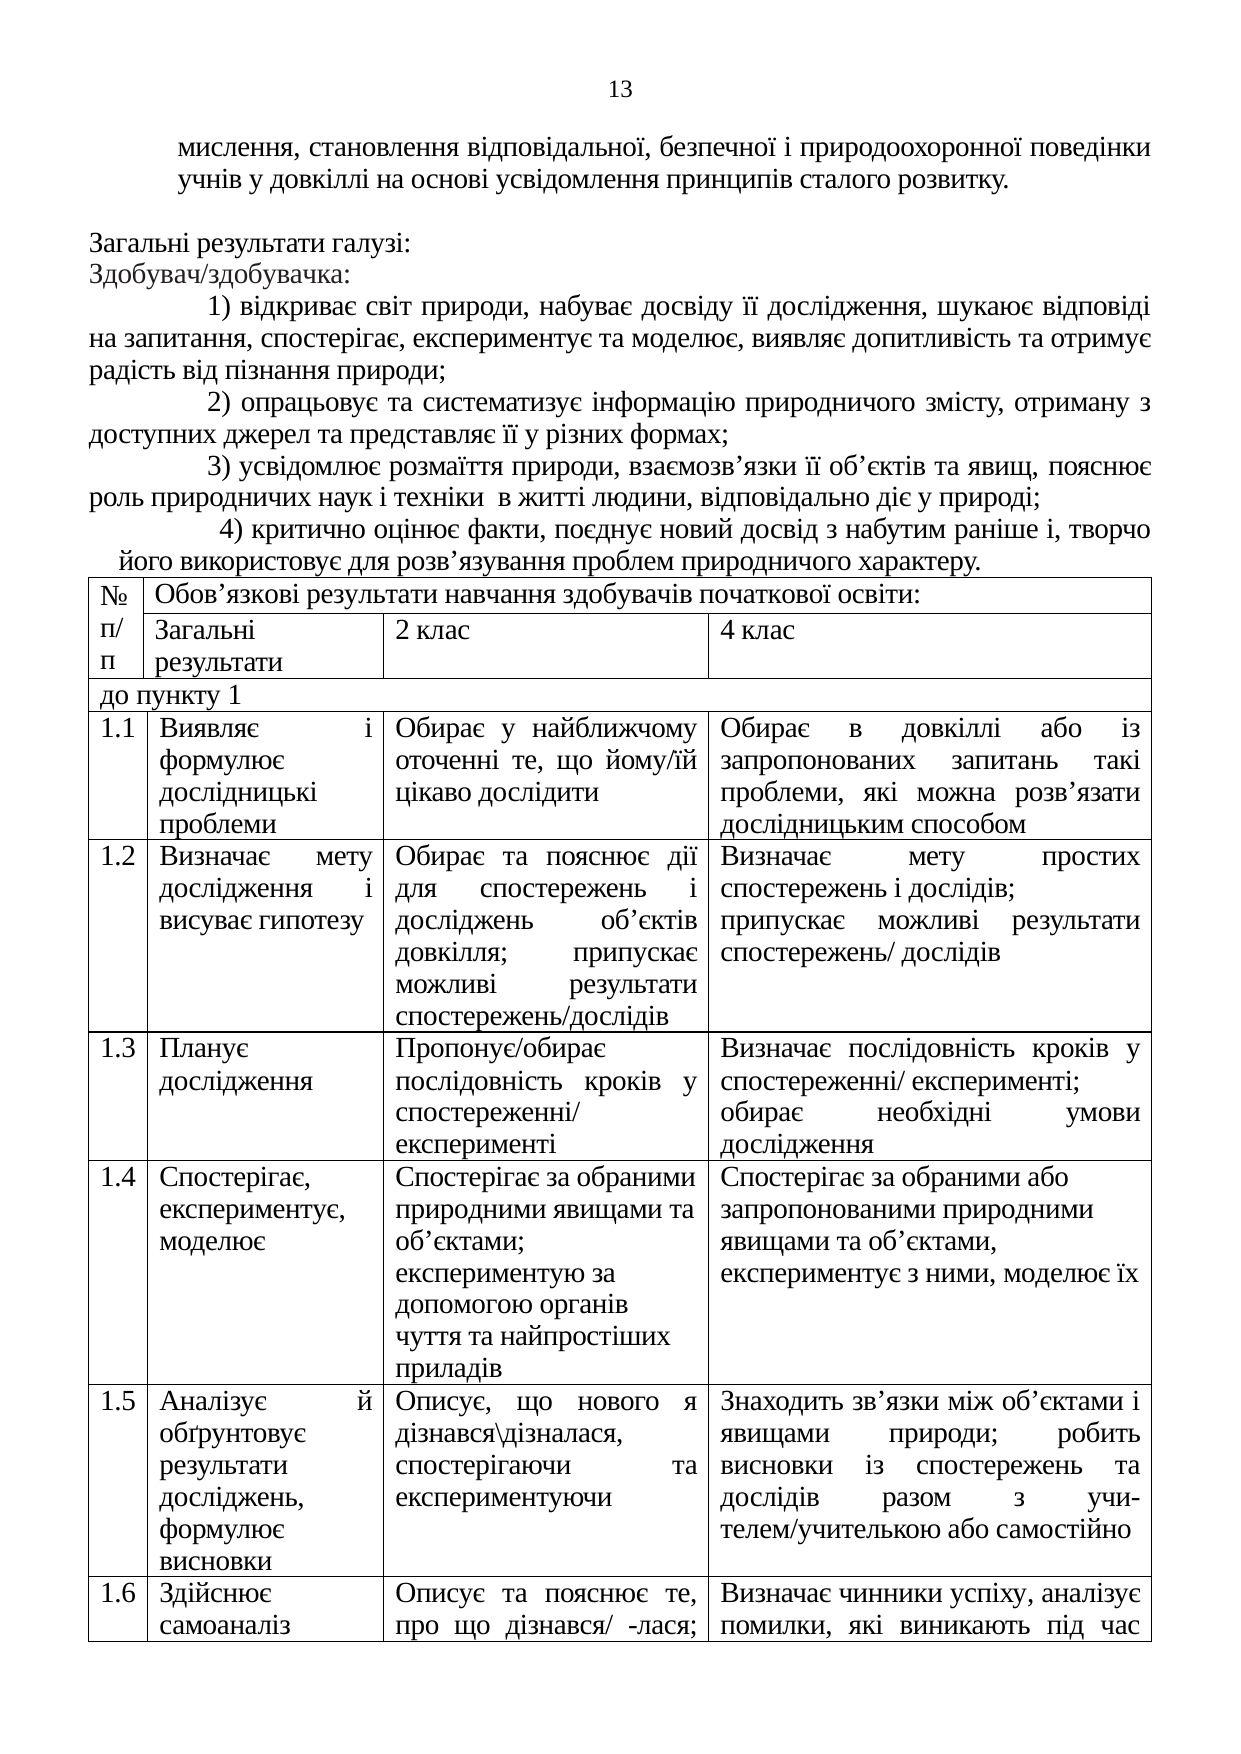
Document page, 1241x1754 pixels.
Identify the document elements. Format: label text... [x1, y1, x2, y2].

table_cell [148, 1577, 383, 1641]
table_cell Спостерігає за обраними або запропонованими природними явищами та об’єктами, експериментує з ними, моделює їх [709, 1161, 1151, 1384]
table_cell 1.3 [89, 1033, 147, 1160]
table_cell Знаходить зв’язки між об’єктами і явищами природи; робить висновки із спостережень та дослідів разом з учи- телем/учителькою або самостійно [709, 1385, 1151, 1576]
table_cell Визначає мету дослідження і висуває гипотезу [148, 840, 383, 1031]
text Здобувач/здобувачка: [89, 258, 1056, 290]
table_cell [384, 1577, 708, 1641]
table_cell Загальні результати [144, 614, 383, 678]
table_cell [709, 1577, 1151, 1641]
table_cell 1.4 [89, 1161, 147, 1384]
table_cell Обирає в довкіллі або із запропонованих запитань такі проблеми, які можна розв’язати дослідницьким способом [709, 712, 1151, 839]
table_cell 1.1 [89, 712, 147, 839]
table_header № п/п [89, 578, 143, 678]
table_cell Спостерігає за обраними природними явищами та об’єктами; експериментую за допомогою органів чуття та найпростіших приладів [384, 1161, 708, 1384]
table_cell 4 клас [709, 614, 1151, 678]
table_cell 1.6 [89, 1577, 147, 1641]
table_cell Описує, що нового я дізнався\дізналася, спостерігаючи та експериментуючи [384, 1385, 708, 1576]
table_cell 1.5 [89, 1385, 147, 1576]
text 4) критично оцінює факти, поєднує новий досвід з набутим раніше і, творчо його використовує для розв’язування проблем природничого характеру. [89, 513, 1152, 577]
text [89, 131, 1152, 195]
table_cell Аналізує й обґрунтовує результати досліджень, формулює висновки [148, 1385, 383, 1576]
table_cell Виявляє і формулює дослідницькі проблеми [148, 712, 383, 839]
table_cell Визначає послідовність кроків у спостереженні/ експерименті; обирає необхідні умови дослідження [709, 1033, 1151, 1160]
table_cell Спостерігає, експериментує, моделює [148, 1161, 383, 1384]
table_cell Пропонує/обирає послідовність кроків у спостереженні/ експерименті [384, 1033, 708, 1160]
table_cell Визначає мету простих спостережень і дослідів; припускає можливі результати спостережень/ дослідів [709, 840, 1151, 1031]
text Загальні результати галузі: [89, 227, 1152, 258]
table_cell 1.2 [89, 840, 147, 1031]
text 3) усвідомлює розмаїття природи, взаємозв’язки її об’єктів та явищ, пояснює роль природничих наук і техніки в житті людини, відповідально діє у природі; [89, 449, 1152, 513]
table_cell Обирає та пояснює дії для спостережень і досліджень об’єктів довкілля; припускає можливі результати спостережень/дослідів [384, 840, 708, 1031]
table_cell Обирає у найближчому оточенні те, що йому/їй цікаво дослідити [384, 712, 708, 839]
table_cell 2 клас [384, 614, 708, 678]
text 1) відкриває світ природи, набуває досвіду її дослідження, шукаює відповіді на запитання, спостерігає, експериментує та моделює, виявляє допитливість та отримує радість від пізнання природи; [89, 290, 1152, 386]
table_header Обов’язкові результати навчання здобувачів початкової освіти: [144, 578, 1151, 613]
table_cell до пункту 1 [89, 679, 1151, 711]
table_cell Планує дослідження [148, 1033, 383, 1160]
text 2) опрацьовує та систематизує інформацію природничого змісту, отриману з доступних джерел та представляє її у різних формах; [89, 386, 1152, 449]
